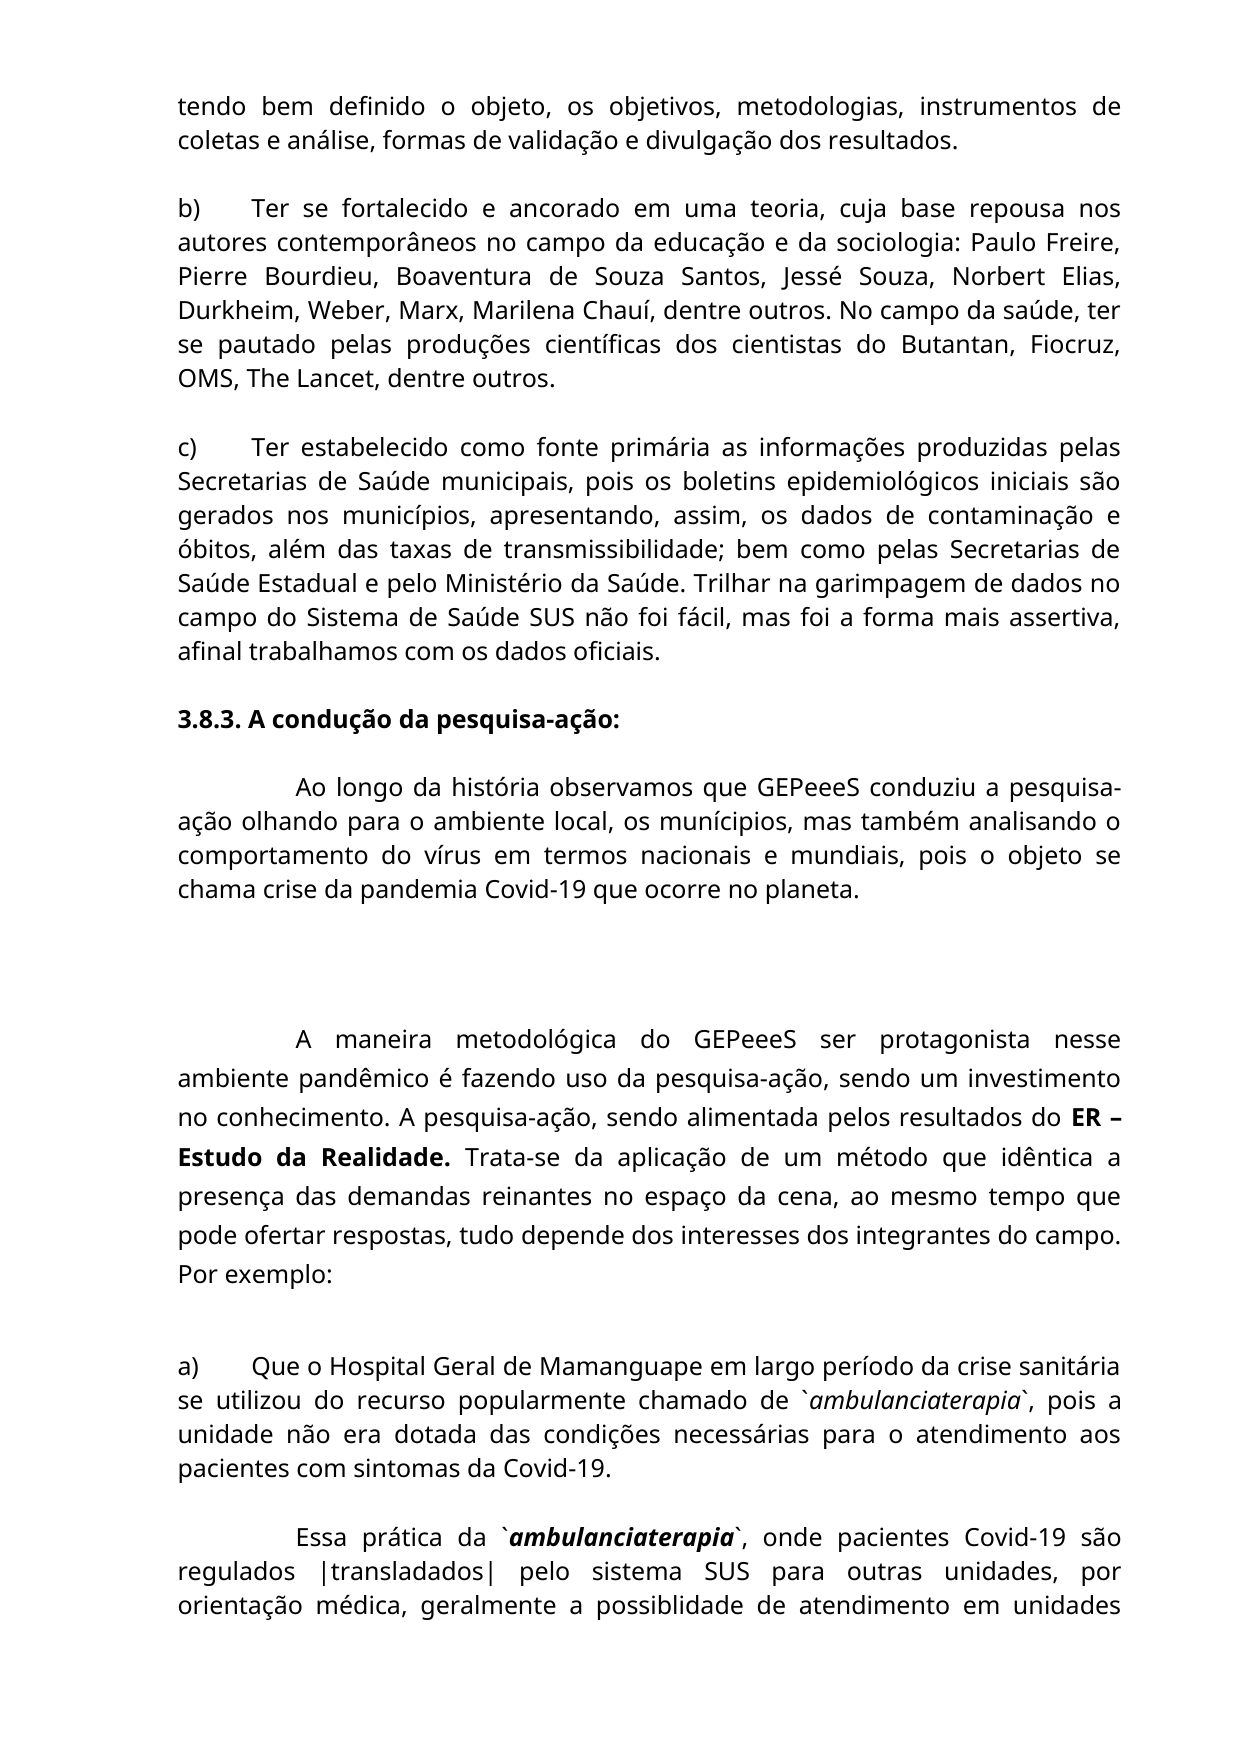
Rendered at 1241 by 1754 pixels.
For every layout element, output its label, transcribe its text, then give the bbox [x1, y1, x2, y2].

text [177, 1519, 1122, 1621]
subtitle A maneira metodológica do GEPeeeS ser protagonista nesse ambiente pandêmico é fazendo uso da pesquisa-ação, sendo um investimento no conhecimento. A pesquisa-ação, sendo alimentada pelos resultados do ER – Estudo da Realidade. Trata-se da aplicação de um método que idêntica a presença das demandas reinantes no espaço da cena, ao mesmo tempo que pode ofertar respostas, tudo depende dos interesses dos integrantes do campo. Por exemplo: [177, 1022, 1122, 1291]
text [177, 89, 1122, 157]
text Ao longo da história observamos que GEPeeeS conduziu a pesquisa-ação olhando para o ambiente local, os munícipios, mas também analisando o comportamento do vírus em termos nacionais e mundiais, pois o objeto se chama crise da pandemia Covid-19 que ocorre no planeta. [177, 770, 1122, 906]
text c) Ter estabelecido como fonte primária as informações produzidas pelas Secretarias de Saúde municipais, pois os boletins epidemiológicos iniciais são gerados nos municípios, apresentando, assim, os dados de contaminação e óbitos, além das taxas de transmissibilidade; bem como pelas Secretarias de Saúde Estadual e pelo Ministério da Saúde. Trilhar na garimpagem de dados no campo do Sistema de Saúde SUS não foi fácil, mas foi a forma mais assertiva, afinal trabalhamos com os dados oficiais. [177, 429, 1122, 668]
text b) Ter se fortalecido e ancorado em uma teoria, cuja base repousa nos autores contemporâneos no campo da educação e da sociologia: Paulo Freire, Pierre Bourdieu, Boaventura de Souza Santos, Jessé Souza, Norbert Elias, Durkheim, Weber, Marx, Marilena Chauí, dentre outros. No campo da saúde, ter se pautado pelas produções científicas dos cientistas do Butantan, Fiocruz, OMS, The Lancet, dentre outros. [177, 191, 1122, 395]
text 3.8.3. A condução da pesquisa-ação: [177, 702, 1122, 736]
text a) Que o Hospital Geral de Mamanguape em largo período da crise sanitária se utilizou do recurso popularmente chamado de `ambulanciaterapia`, pois a unidade não era dotada das condições necessárias para o atendimento aos pacientes com sintomas da Covid-19. [177, 1349, 1122, 1485]
